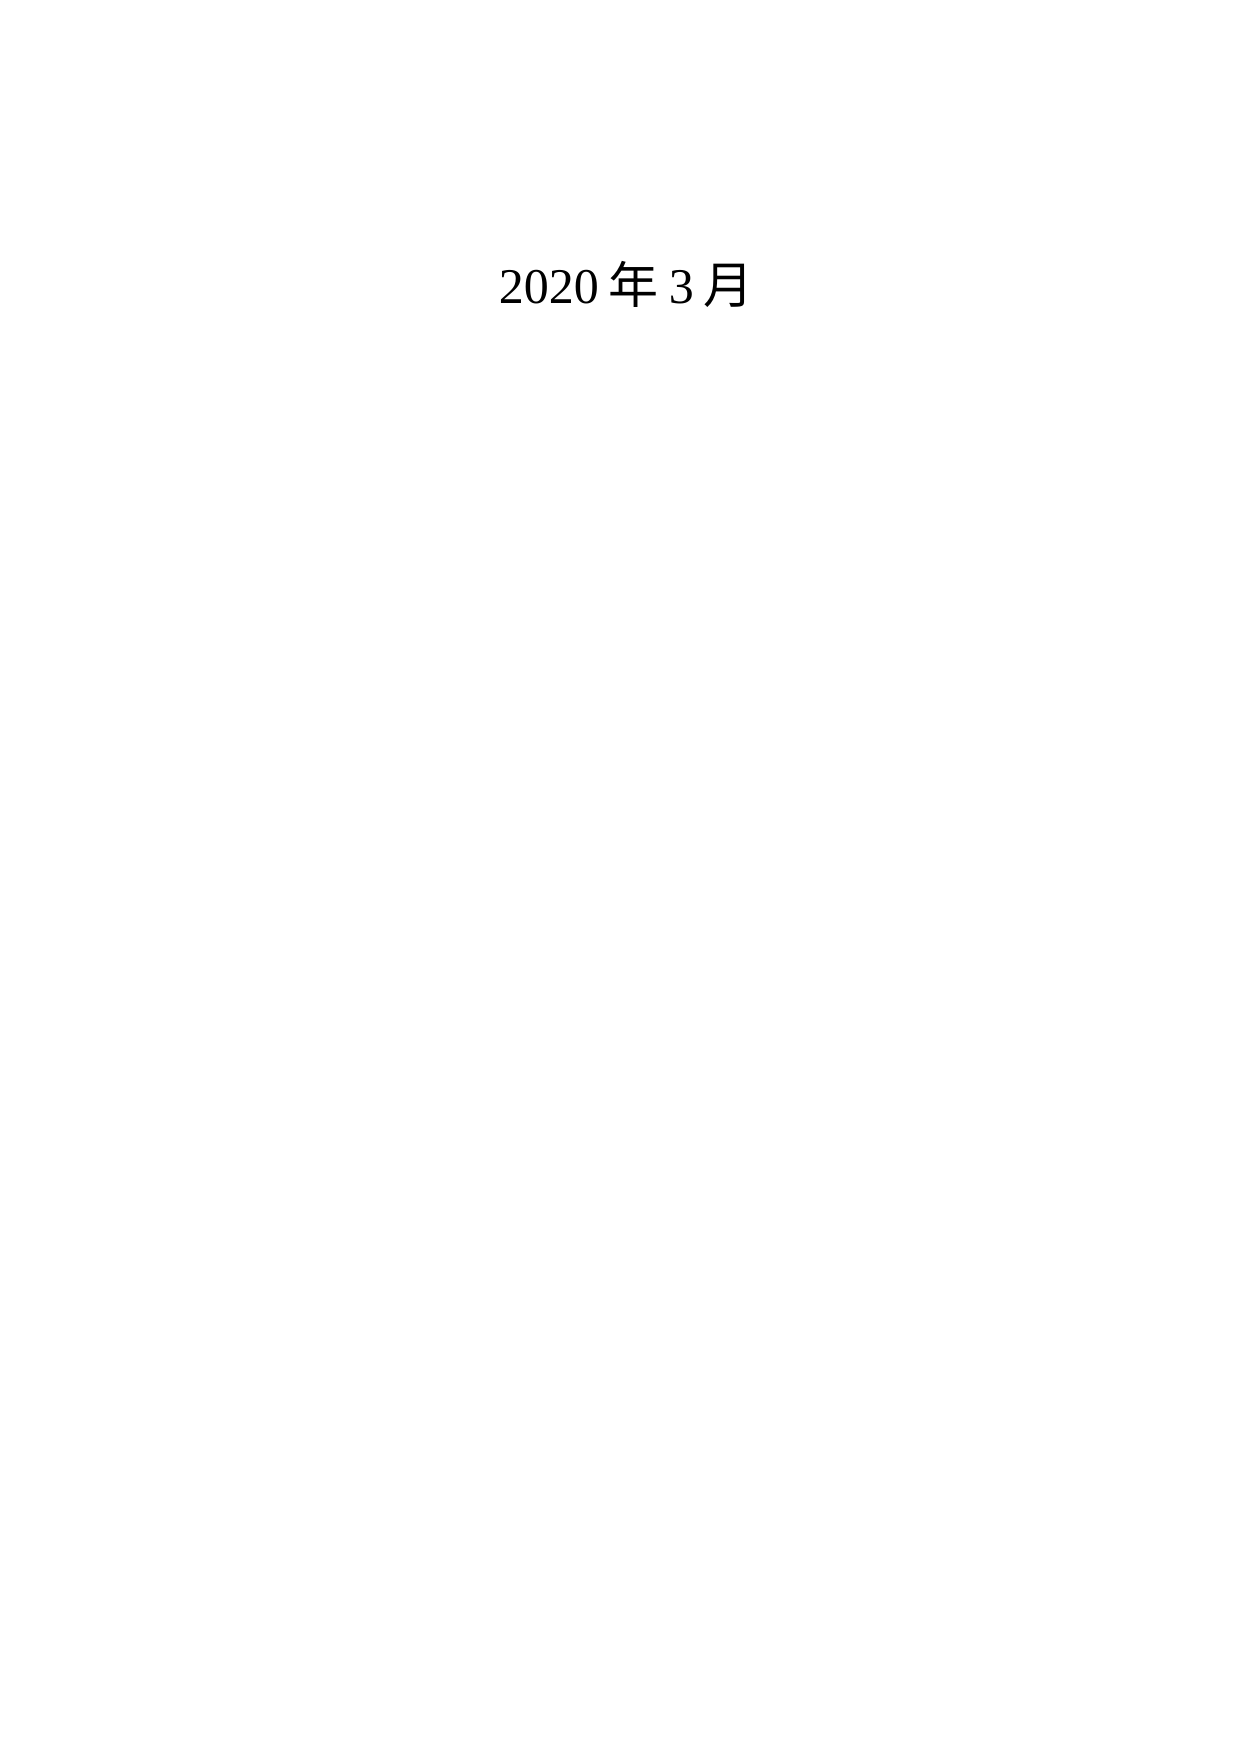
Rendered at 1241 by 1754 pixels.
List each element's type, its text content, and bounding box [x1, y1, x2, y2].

text 2020年3月 [165, 233, 1087, 330]
